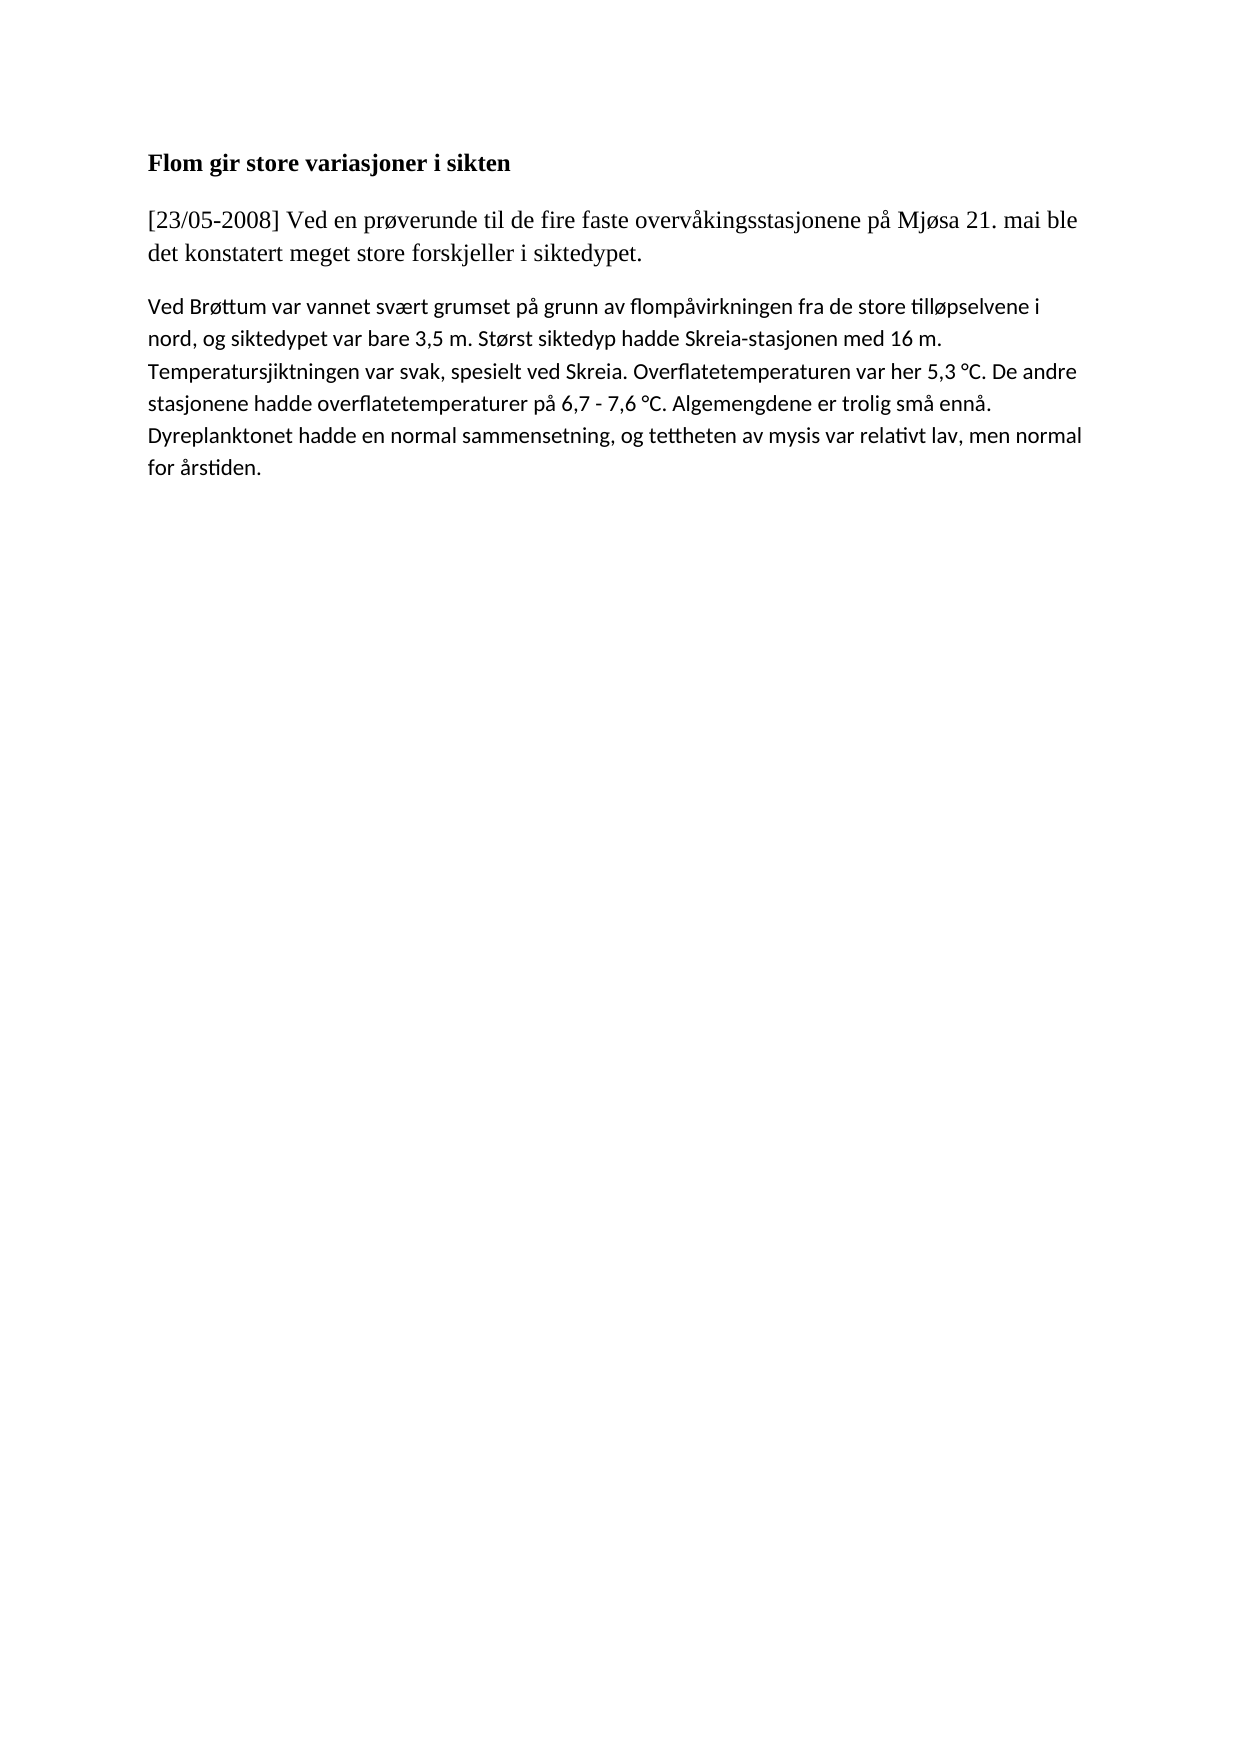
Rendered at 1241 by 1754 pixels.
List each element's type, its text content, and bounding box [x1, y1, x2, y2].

text Ved Brøttum var vannet svært grumset på grunn av flompåvirkningen fra de store tilløpselvene i nord, og siktedypet var bare 3,5 m. Størst siktedyp hadde Skreia-stasjonen med 16 m. Temperatursjiktningen var svak, spesielt ved Skreia. Overflatetemperaturen var her 5,3 °C. De andre stasjonene hadde overflatetemperaturer på 6,7 - 7,6 °C. Algemengdene er trolig små ennå. Dyreplanktonet hadde en normal sammensetning, og tettheten av mysis var relativt lav, men normal for årstiden. [148, 292, 1093, 481]
text Flom gir store variasjoner i sikten [148, 148, 1093, 176]
text [23/05-2008] Ved en prøverunde til de fire faste overvåkingsstasjonene på Mjøsa 21. mai ble det konstatert meget store forskjeller i siktedypet. [148, 206, 1093, 267]
